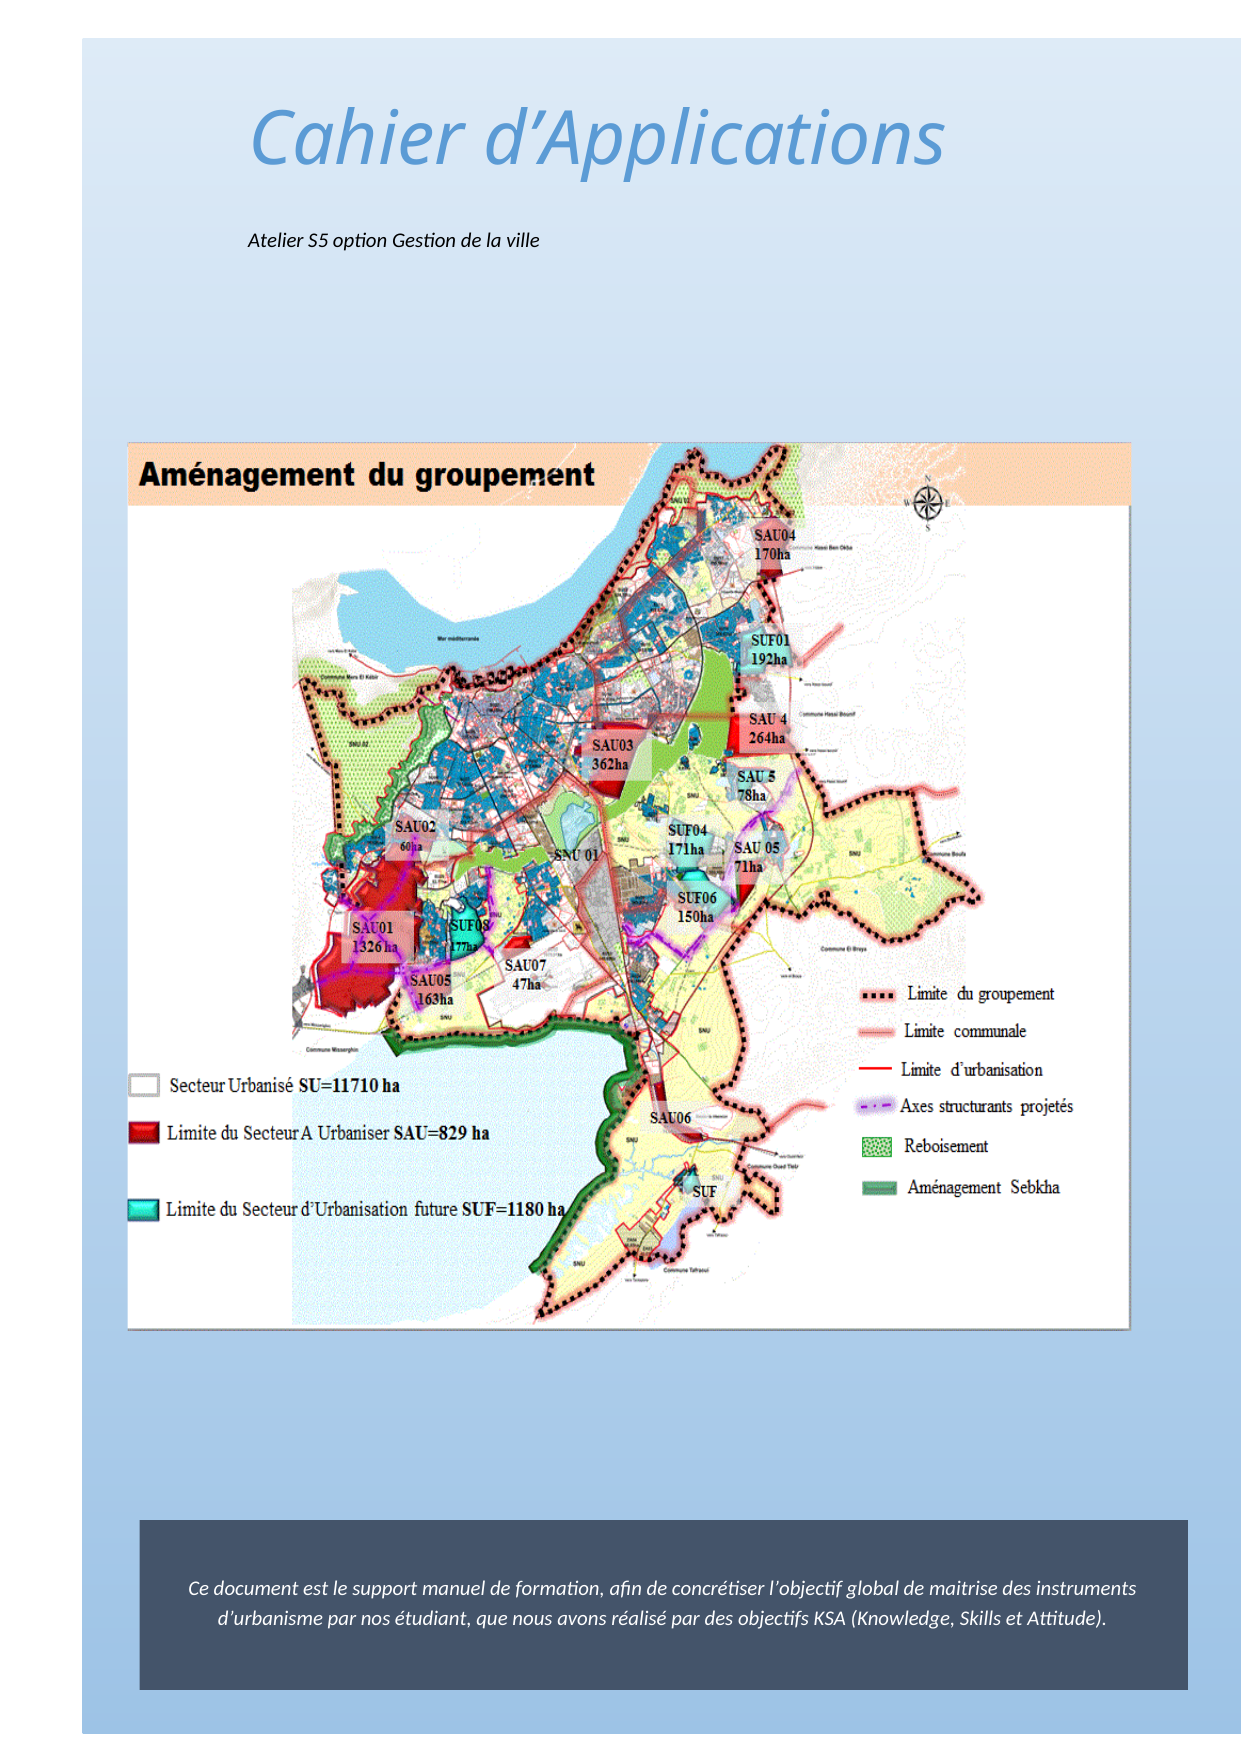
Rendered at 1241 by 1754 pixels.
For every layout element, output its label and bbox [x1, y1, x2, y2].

picture [127, 442, 1132, 1331]
